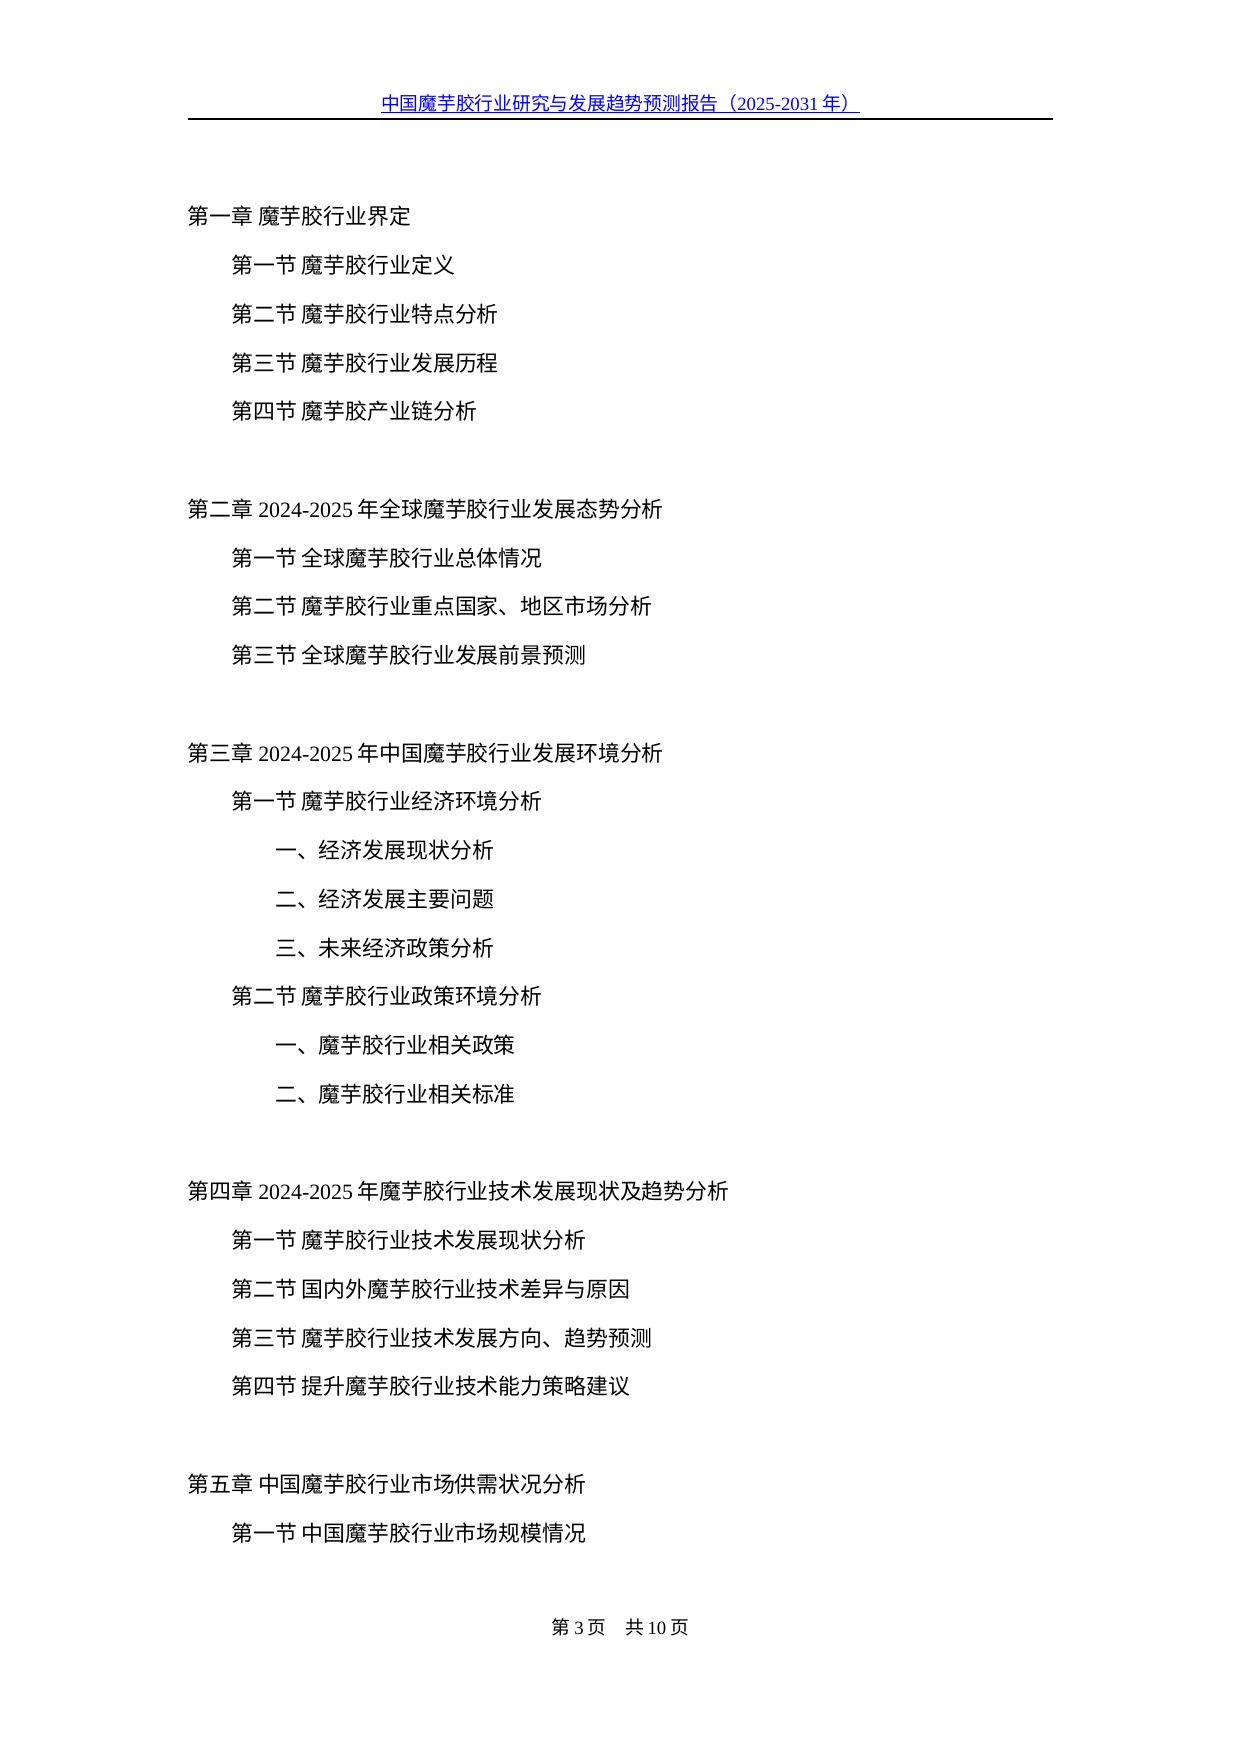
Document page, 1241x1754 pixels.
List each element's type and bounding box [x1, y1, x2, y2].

text [187, 150, 1053, 1548]
